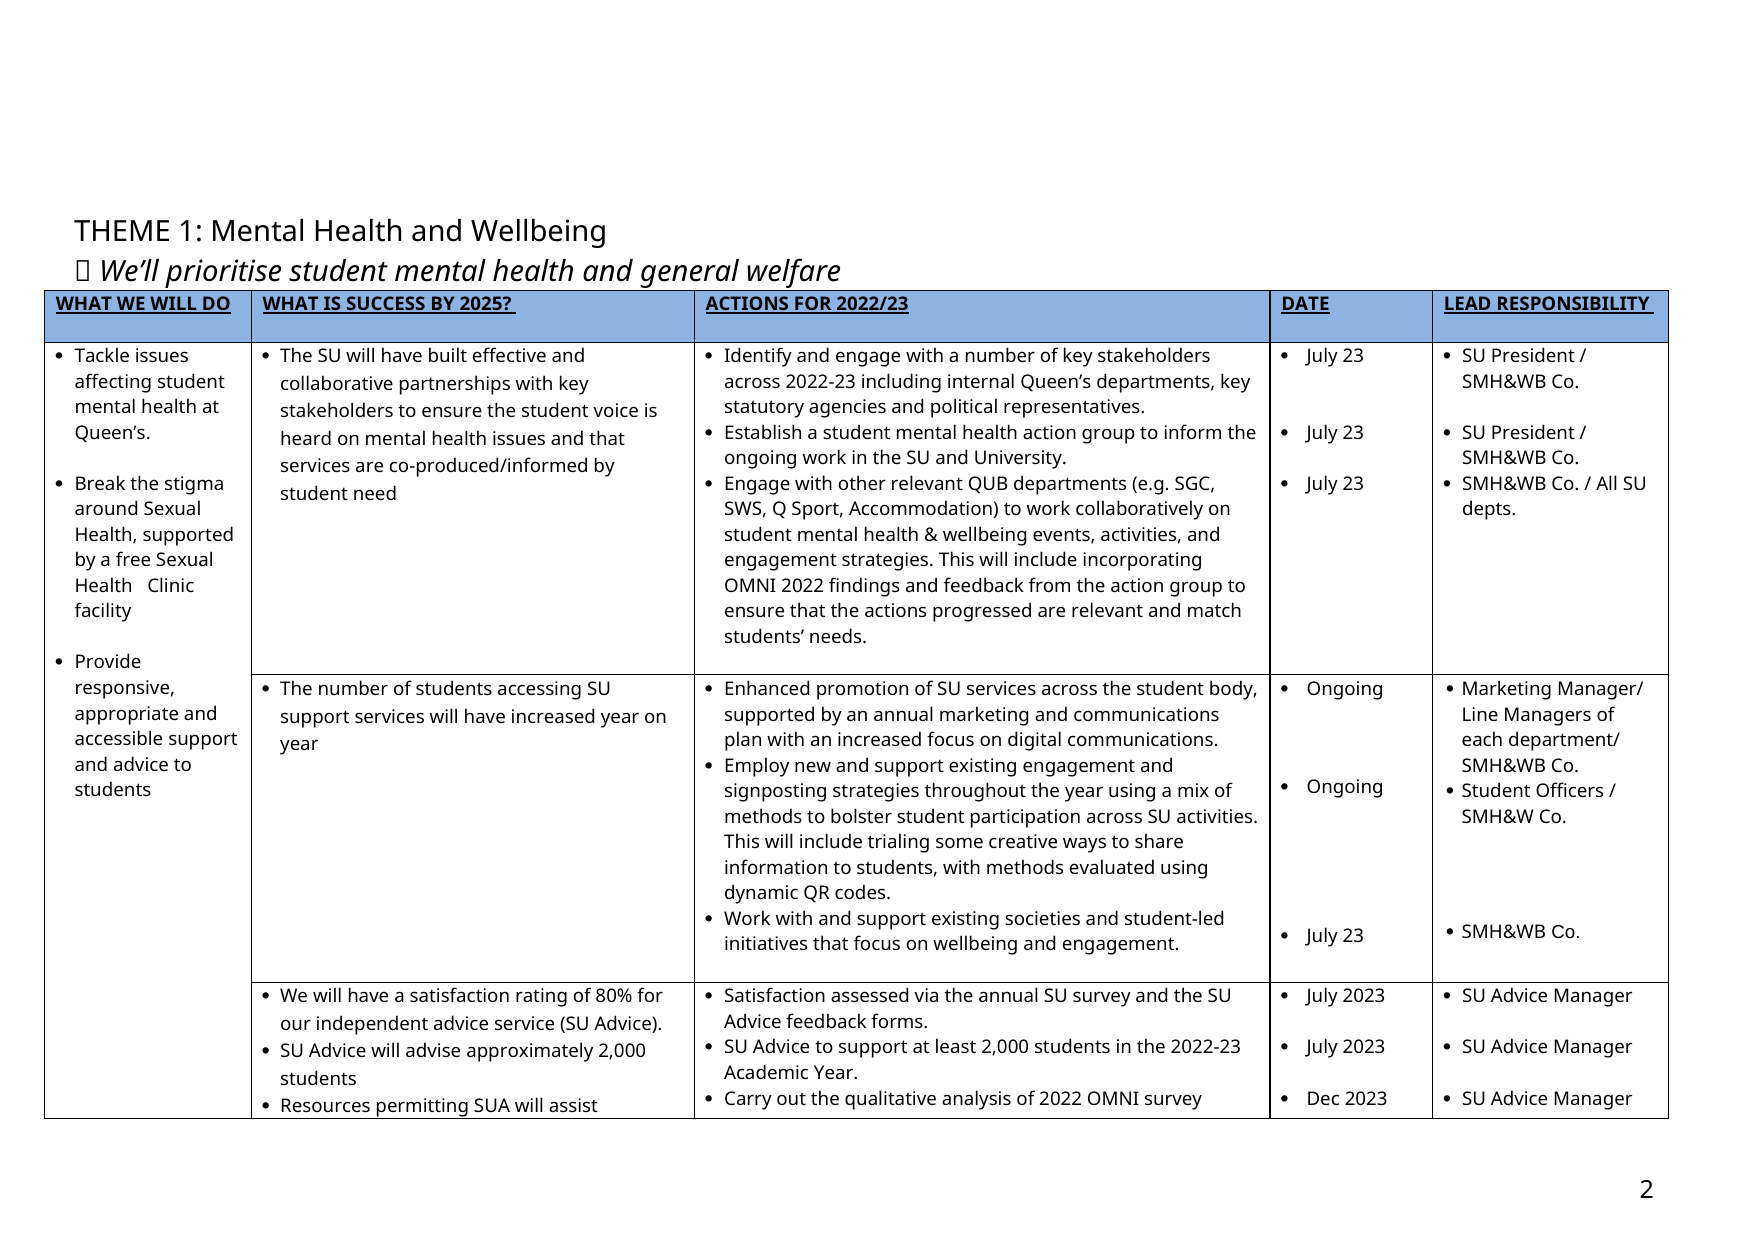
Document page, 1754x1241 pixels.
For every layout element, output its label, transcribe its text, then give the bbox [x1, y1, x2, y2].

table_cell SU President / SMH&WB Co. SU President / SMH&WB Co. SMH&WB Co. / All SU depts. [1433, 343, 1668, 674]
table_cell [252, 983, 694, 1118]
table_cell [1433, 983, 1668, 1118]
table_cell The SU will have built effective and collaborative partnerships with key stakeholders to ensure the student voice is heard on mental health issues and that services are co-produced/informed by student need [252, 343, 694, 674]
table_cell The number of students accessing SU support services will have increased year on year [252, 675, 694, 982]
table_cell Enhanced promotion of SU services across the student body, supported by an annual marketing and communications plan with an increased focus on digital communications. Employ new and support existing engagement and signposting strategies throughout the year using a mix of methods to bolster student participation across SU activities. This will include trialing some creative ways to share information to students, with methods evaluated using dynamic QR codes. Work with and support existing societies and student-led initiatives that focus on wellbeing and engagement. [695, 675, 1269, 982]
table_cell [695, 983, 1269, 1118]
text  We’ll prioritise student mental health and general welfare [74, 250, 1653, 289]
table_header DATE [1271, 291, 1432, 342]
table_header WHAT IS SUCCESS BY 2025? [252, 291, 694, 342]
table_header LEAD RESPONSIBILITY [1433, 291, 1668, 342]
table_header WHAT WE WILL DO [45, 291, 251, 342]
table_header ACTIONS FOR 2022/23 [695, 291, 1269, 342]
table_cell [1271, 983, 1432, 1118]
table_cell July 23 July 23 July 23 [1271, 343, 1432, 674]
table_cell Identify and engage with a number of key stakeholders across 2022-23 including internal Queen’s departments, key statutory agencies and political representatives. Establish a student mental health action group to inform the ongoing work in the SU and University. Engage with other relevant QUB departments (e.g. SGC, SWS, Q Sport, Accommodation) to work collaboratively on student mental health & wellbeing events, activities, and engagement strategies. This will include incorporating OMNI 2022 findings and feedback from the action group to ensure that the actions progressed are relevant and match students’ needs. [695, 343, 1269, 674]
table_cell Ongoing Ongoing July 23 [1271, 675, 1432, 982]
text THEME 1: Mental Health and Wellbeing [74, 210, 1653, 250]
table_cell Tackle issues affecting student mental health at Queen’s. Break the stigma around Sexual Health, supported by a free Sexual Health Clinic facility Provide responsive, appropriate and accessible support and advice to students [45, 343, 251, 1118]
table_cell Marketing Manager/ Line Managers of each department/ SMH&WB Co. Student Officers / SMH&W Co. SMH&WB Co. [1433, 675, 1668, 982]
